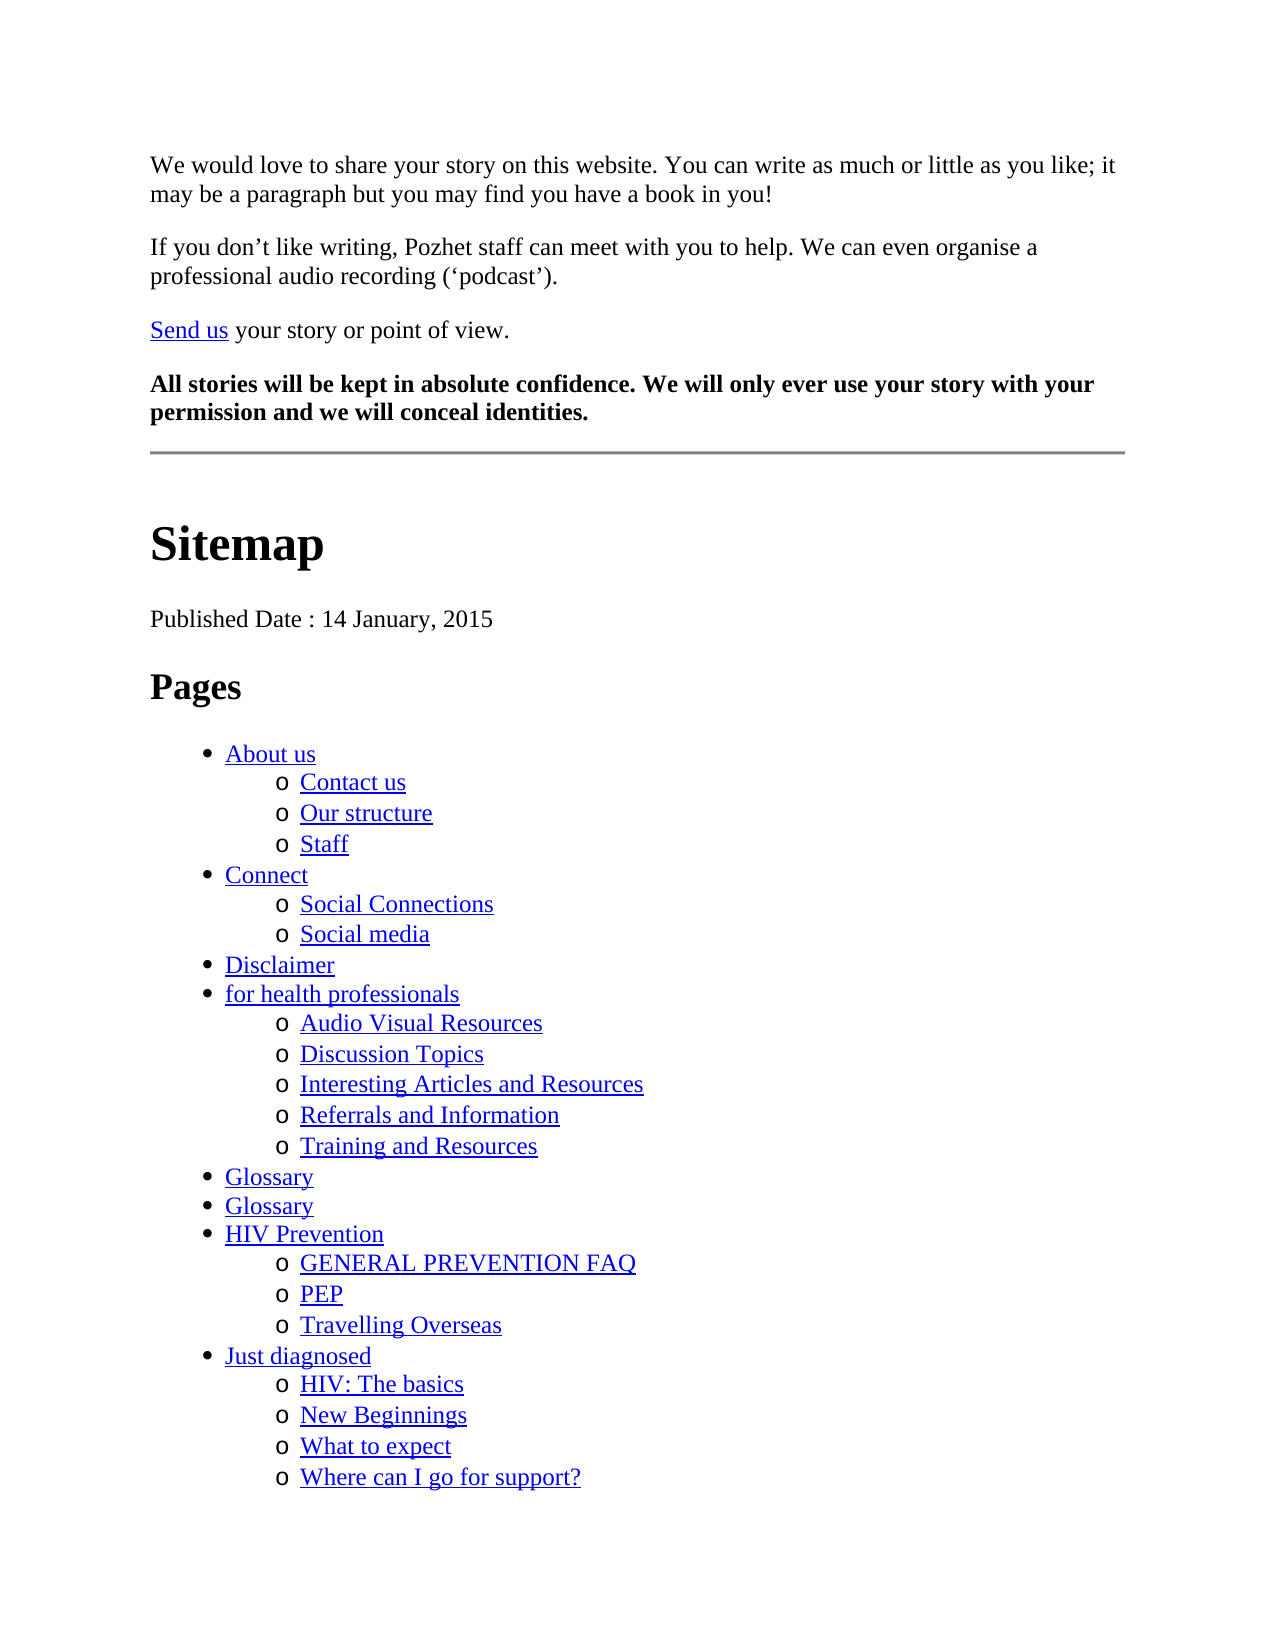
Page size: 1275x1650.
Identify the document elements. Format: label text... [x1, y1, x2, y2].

text All stories will be kept in absolute confidence. We will only ever use your story with your permission and we will conceal identities. [150, 369, 1125, 426]
list Contact us [274, 767, 1125, 798]
list Referrals and Information [274, 1100, 1125, 1131]
list for health professionals [203, 979, 1125, 1008]
list About us [203, 739, 1125, 767]
list New Beginnings [274, 1400, 1125, 1431]
list Disclaimer [203, 950, 1125, 979]
list Where can I go for support? [274, 1462, 1125, 1493]
list Connect [203, 860, 1125, 889]
text Published Date : 14 January, 2015 [150, 604, 1125, 633]
list Glossary [203, 1191, 1125, 1219]
text Send us your story or point of view. [150, 315, 1125, 344]
list Just diagnosed [203, 1341, 1125, 1369]
list Training and Resources [274, 1131, 1125, 1162]
subtitle Sitemap [150, 513, 1125, 571]
list HIV: The basics [274, 1369, 1125, 1400]
list Social Connections [274, 889, 1125, 919]
list PEP [274, 1279, 1125, 1310]
subtitle Pages [150, 664, 1125, 708]
list Glossary [203, 1162, 1125, 1191]
list Our structure [274, 798, 1125, 829]
list Interesting Articles and Resources [274, 1069, 1125, 1100]
list GENERAL PREVENTION FAQ [274, 1248, 1125, 1279]
list Travelling Overseas [274, 1310, 1125, 1341]
text We would love to share your story on this website. You can write as much or little as you like; it may be a paragraph but you may find you have a book in you! [150, 150, 1125, 207]
list HIV Prevention [203, 1219, 1125, 1248]
list Audio Visual Resources [274, 1008, 1125, 1039]
list Staff [274, 829, 1125, 860]
list Social media [274, 919, 1125, 950]
list Discussion Topics [274, 1039, 1125, 1069]
list What to expect [274, 1431, 1125, 1462]
text If you don’t like writing, Pozhet staff can meet with you to help. We can even organise a professional audio recording (‘podcast’). [150, 232, 1125, 290]
